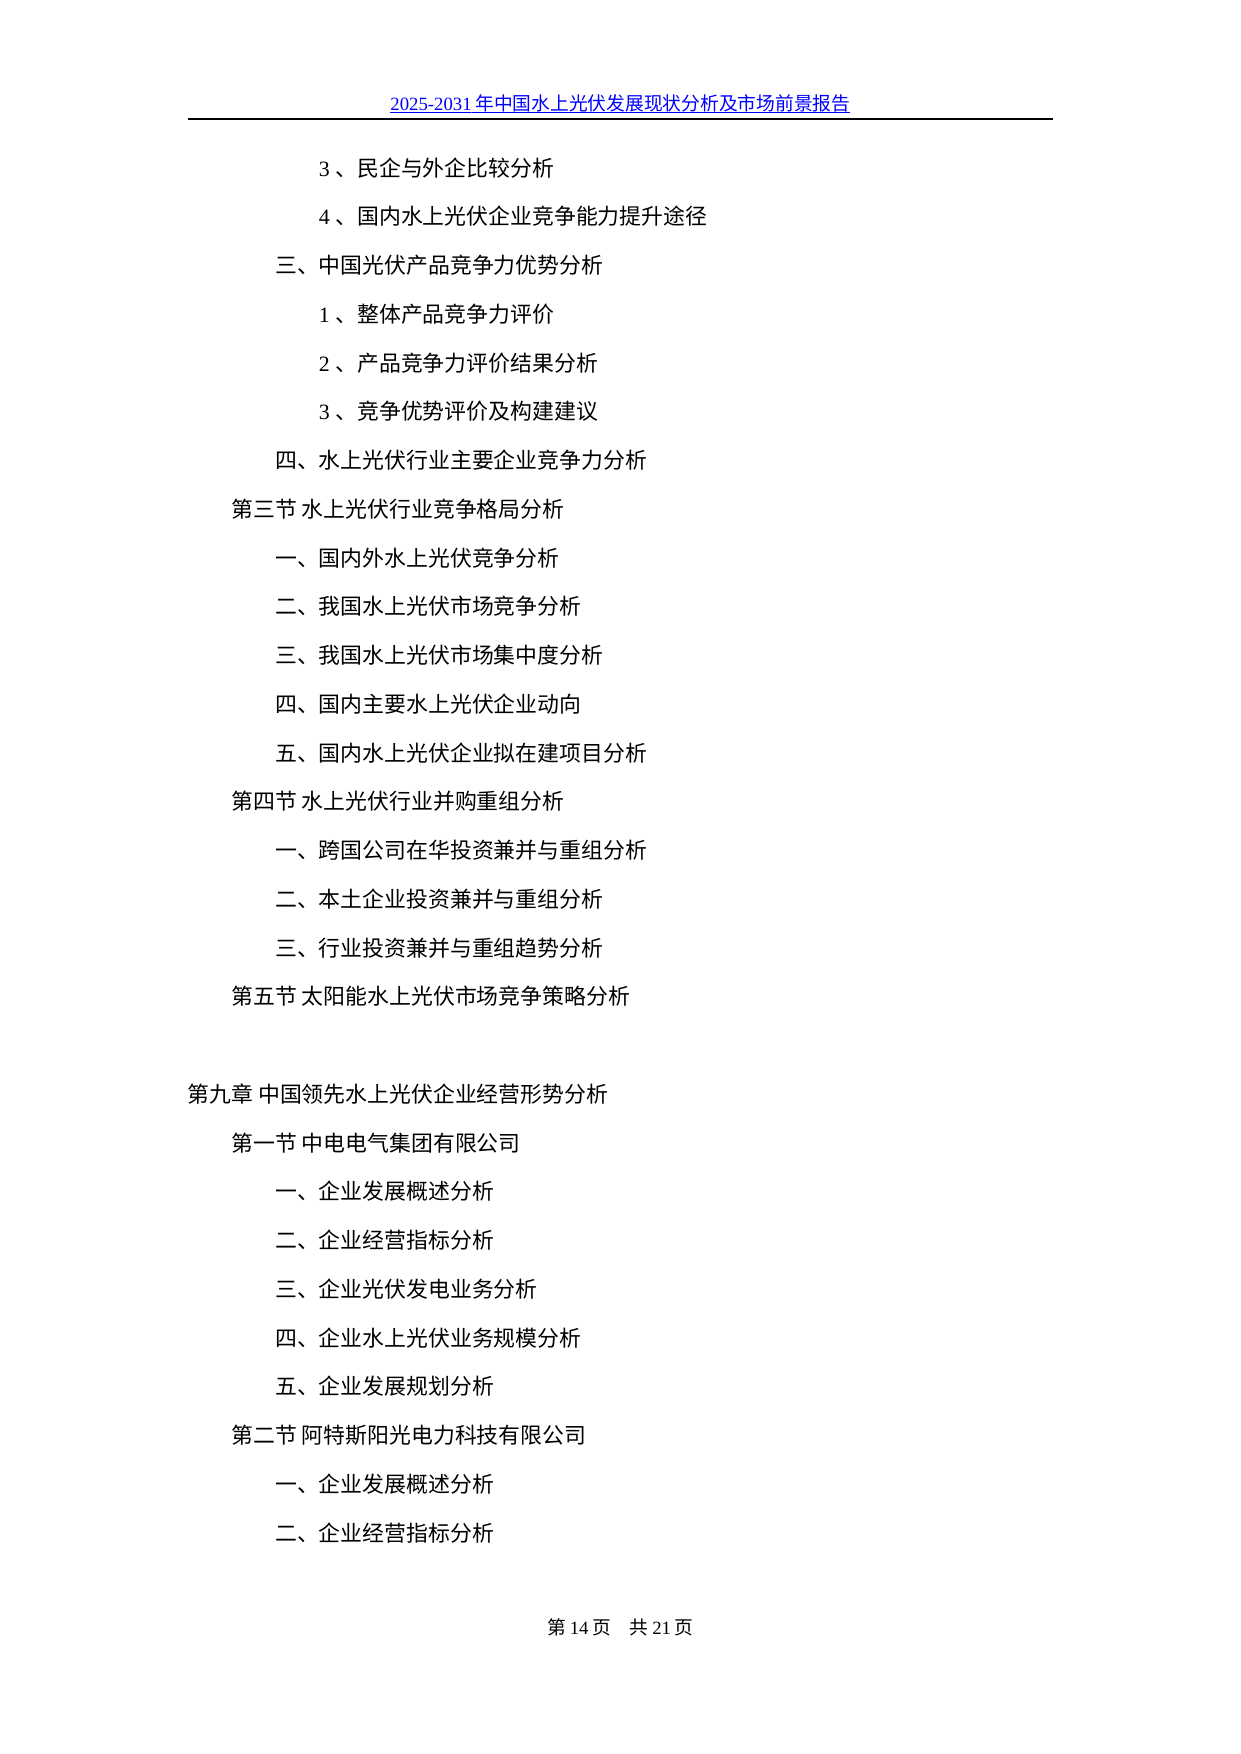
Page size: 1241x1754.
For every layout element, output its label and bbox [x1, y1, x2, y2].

text [187, 150, 1053, 1548]
